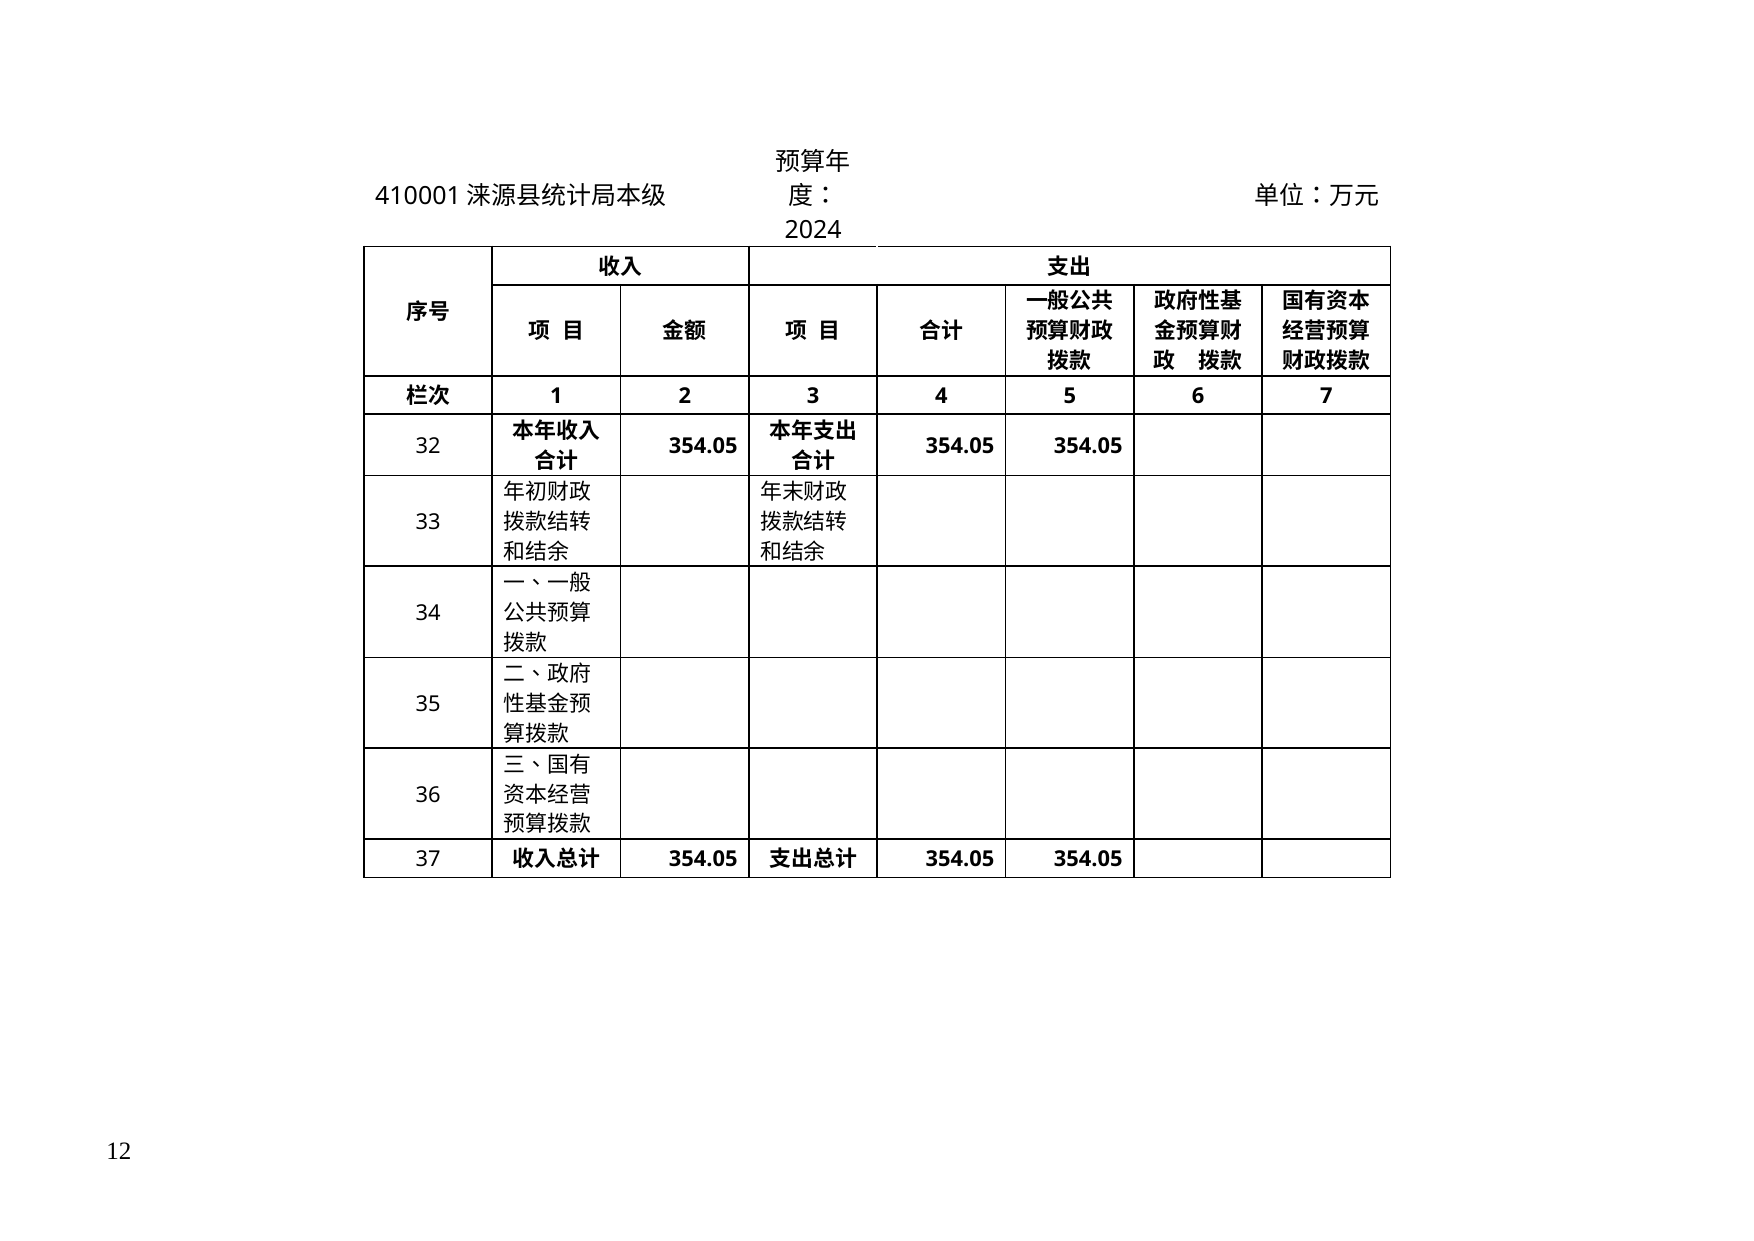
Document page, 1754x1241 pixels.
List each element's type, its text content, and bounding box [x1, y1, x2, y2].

table_cell [621, 476, 748, 565]
table_cell 5 [1006, 377, 1133, 413]
table_cell 2 [621, 377, 748, 413]
table_cell 3 [750, 377, 876, 413]
table_cell 32 [365, 415, 491, 474]
table_cell [1263, 840, 1390, 877]
table_cell 4 [878, 377, 1005, 413]
table_cell 金额 [621, 286, 748, 375]
table_cell [1263, 658, 1390, 747]
table_cell [750, 749, 876, 838]
table_header 单位：万元 [878, 143, 1390, 246]
table_cell [878, 749, 1005, 838]
table_cell [1263, 749, 1390, 838]
table_cell 支出总计 [750, 840, 876, 877]
table_cell [1006, 658, 1133, 747]
table_cell 36 [365, 749, 491, 838]
table_cell 1 [493, 377, 620, 413]
table_cell 政府性基金预算财政 拨款 [1135, 286, 1261, 375]
table_cell 序号 [365, 247, 491, 375]
table_cell [1006, 749, 1133, 838]
table_cell [621, 749, 748, 838]
table_cell 33 [365, 476, 491, 565]
table_cell [1006, 567, 1133, 656]
table_cell 354.05 [621, 840, 748, 877]
table_cell 合计 [878, 286, 1005, 375]
table_cell 国有资本经营预算财政拨款 [1263, 286, 1390, 375]
table_cell [878, 476, 1005, 565]
table_cell 354.05 [878, 840, 1005, 877]
table_cell 本年收入合计 [493, 415, 620, 474]
table_cell [1263, 415, 1390, 474]
table_cell 354.05 [878, 415, 1005, 474]
table_cell 354.05 [621, 415, 748, 474]
table_cell 年初财政拨款结转和结余 [493, 476, 620, 565]
table_cell 栏次 [365, 377, 491, 413]
table_cell 34 [365, 567, 491, 656]
table_cell 6 [1135, 377, 1261, 413]
table_cell 项 目 [750, 286, 876, 375]
table_cell [621, 658, 748, 747]
table_cell [1135, 749, 1261, 838]
table_cell 收入总计 [493, 840, 620, 877]
table_cell [1263, 476, 1390, 565]
table_cell 年末财政拨款结转和结余 [750, 476, 876, 565]
table_cell 一、一般公共预算拨款 [493, 567, 620, 656]
table_cell [750, 658, 876, 747]
table_header 410001涞源县统计局本级 [365, 143, 748, 246]
table_cell 本年支出合计 [750, 415, 876, 474]
table_cell 支出 [750, 247, 1390, 284]
table_header 预算年度：2024 [750, 143, 876, 246]
table_cell [1263, 567, 1390, 656]
table_cell [878, 658, 1005, 747]
table_cell 354.05 [1006, 840, 1133, 877]
table_cell [1135, 658, 1261, 747]
table_cell 354.05 [1006, 415, 1133, 474]
table_cell 37 [365, 840, 491, 877]
table_cell [1135, 476, 1261, 565]
table_cell 收入 [493, 247, 748, 284]
table_cell 35 [365, 658, 491, 747]
table_cell [750, 567, 876, 656]
table_cell [878, 567, 1005, 656]
table_cell [1135, 415, 1261, 474]
table_cell 三、国有资本经营预算拨款 [493, 749, 620, 838]
table_cell 7 [1263, 377, 1390, 413]
table_cell [1135, 567, 1261, 656]
table_cell 一般公共预算财政拨款 [1006, 286, 1133, 375]
table_cell [1006, 476, 1133, 565]
table_cell [621, 567, 748, 656]
table_cell [1135, 840, 1261, 877]
table_cell 二、政府性基金预算拨款 [493, 658, 620, 747]
table_cell 项 目 [493, 286, 620, 375]
